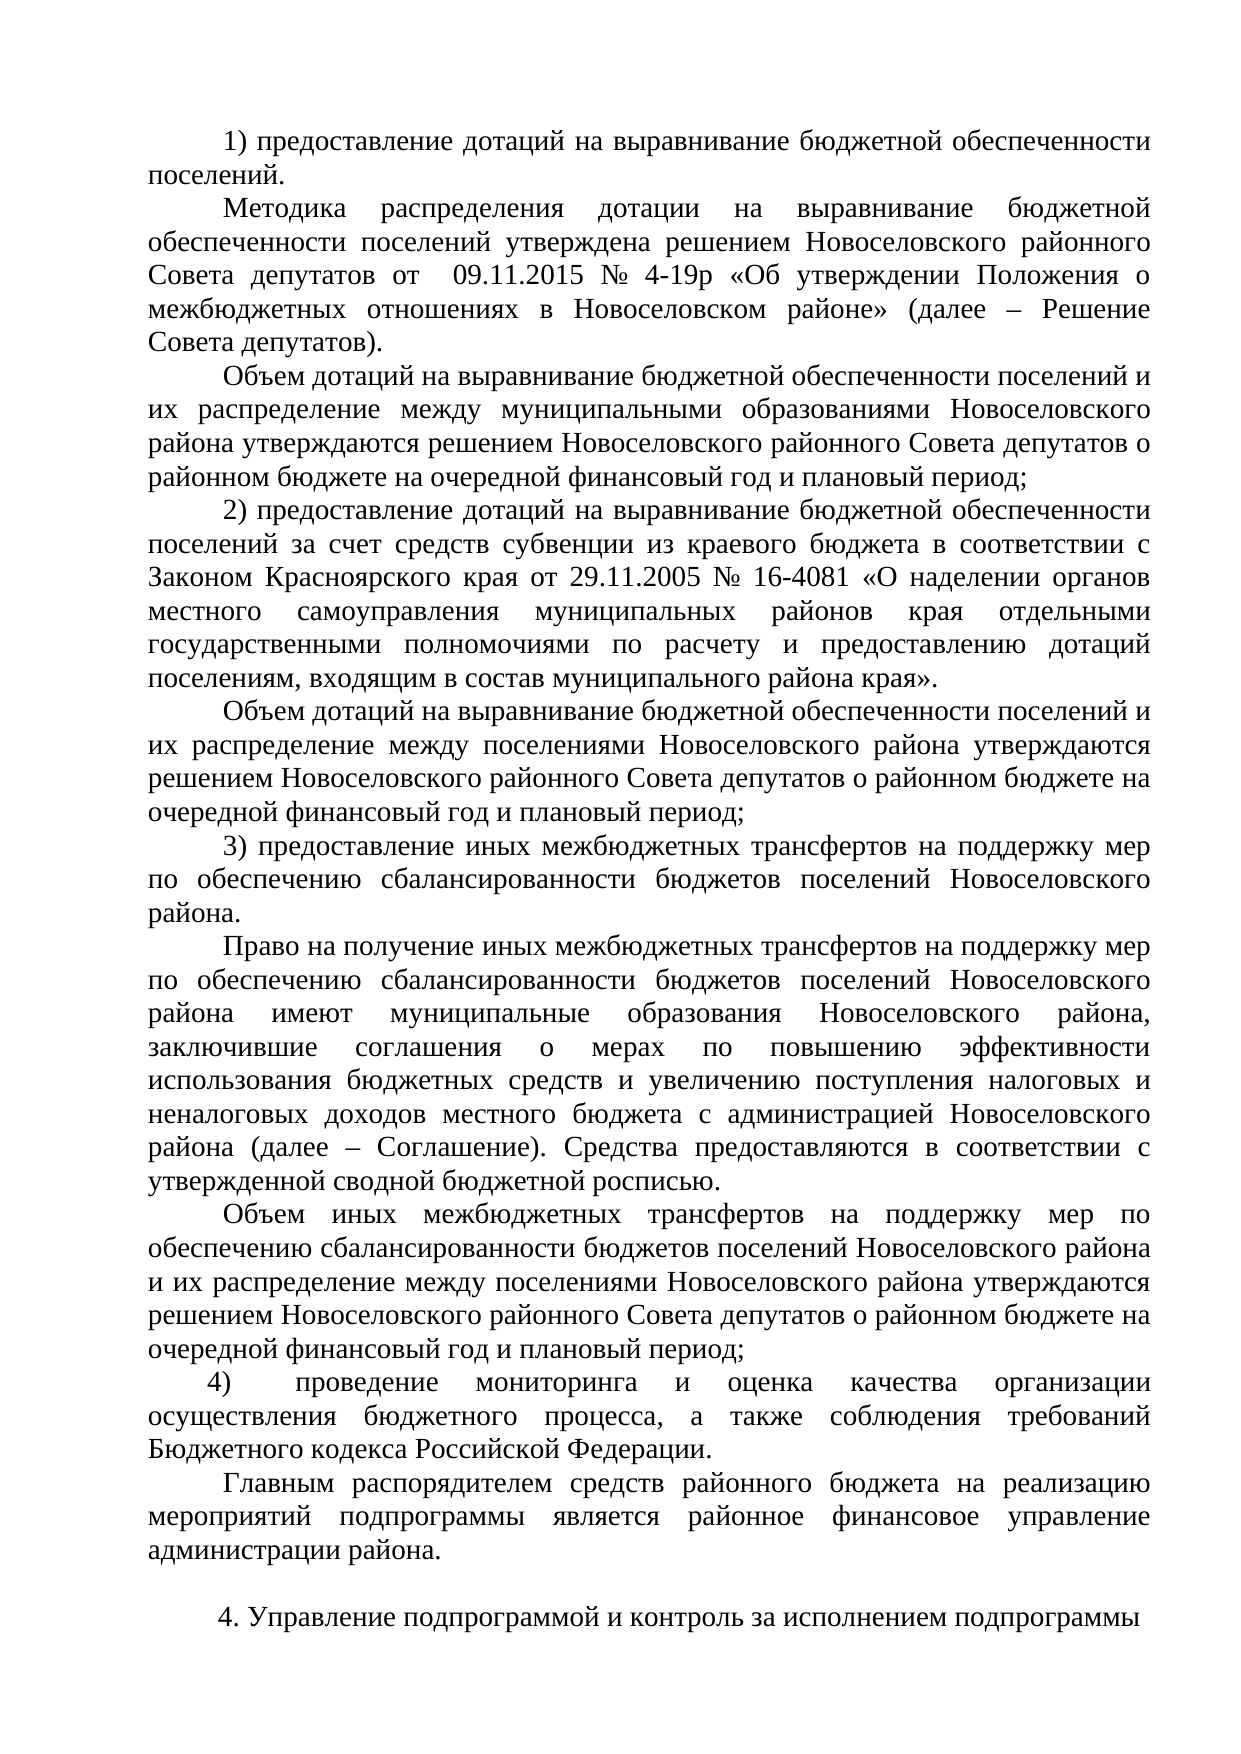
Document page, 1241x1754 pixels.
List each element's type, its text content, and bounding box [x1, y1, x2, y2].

text Объем иных межбюджетных трансфертов на поддержку мер по обеспечению сбалансированности бюджетов поселений Новоселовского района и их распределение между поселениями Новоселовского района утверждаются решением Новоселовского районного Совета депутатов о районном бюджете на очередной финансовый год и плановый период; [148, 1197, 1152, 1364]
text Объем дотаций на выравнивание бюджетной обеспеченности поселений и их распределение между муниципальными образованиями Новоселовского района утверждаются решением Новоселовского районного Совета депутатов о районном бюджете на очередной финансовый год и плановый период; [148, 358, 1152, 492]
text Объем дотаций на выравнивание бюджетной обеспеченности поселений и их распределение между поселениями Новоселовского района утверждаются решением Новоселовского районного Совета депутатов о районном бюджете на очередной финансовый год и плановый период; [148, 693, 1152, 828]
text Главным распорядителем средств районного бюджета на реализацию мероприятий подпрограммы является районное финансовое управление администрации района. [148, 1465, 1152, 1566]
text Методика распределения дотации на выравнивание бюджетной обеспеченности поселений утверждена решением Новоселовского районного Совета депутатов от 09.11.2015 № 4-19р «Об утверждении Положения о межбюджетных отношениях в Новоселовском районе» (далее – Решение Совета депутатов). [148, 190, 1152, 358]
text 4. Управление подпрограммой и контроль за исполнением подпрограммы [148, 1599, 1152, 1633]
text 1) предоставление дотаций на выравнивание бюджетной обеспеченности поселений. [148, 118, 1152, 190]
text Право на получение иных межбюджетных трансфертов на поддержку мер по обеспечению сбалансированности бюджетов поселений Новоселовского района имеют муниципальные образования Новоселовского района, заключившие соглашения о мерах по повышению эффективности использования бюджетных средств и увеличению поступления налоговых и неналоговых доходов местного бюджета с администрацией Новоселовского района (далее – Соглашение). Средства предоставляются в соответствии с утвержденной сводной бюджетной росписью. [148, 928, 1152, 1197]
text 3) предоставление иных межбюджетных трансфертов на поддержку мер по обеспечению сбалансированности бюджетов поселений Новоселовского района. [148, 828, 1152, 928]
list проведение мониторинга и оценка качества организации осуществления бюджетного процесса, а также соблюдения требований Бюджетного кодекса Российской Федерации. [148, 1364, 1152, 1465]
text 2) предоставление дотаций на выравнивание бюджетной обеспеченности поселений за счет средств субвенции из краевого бюджета в соответствии с Законом Красноярского края от 29.11.2005 № 16-4081 «О наделении органов местного самоуправления муниципальных районов края отдельными государственными полномочиями по расчету и предоставлению дотаций поселениям, входящим в состав муниципального района края». [148, 492, 1152, 693]
